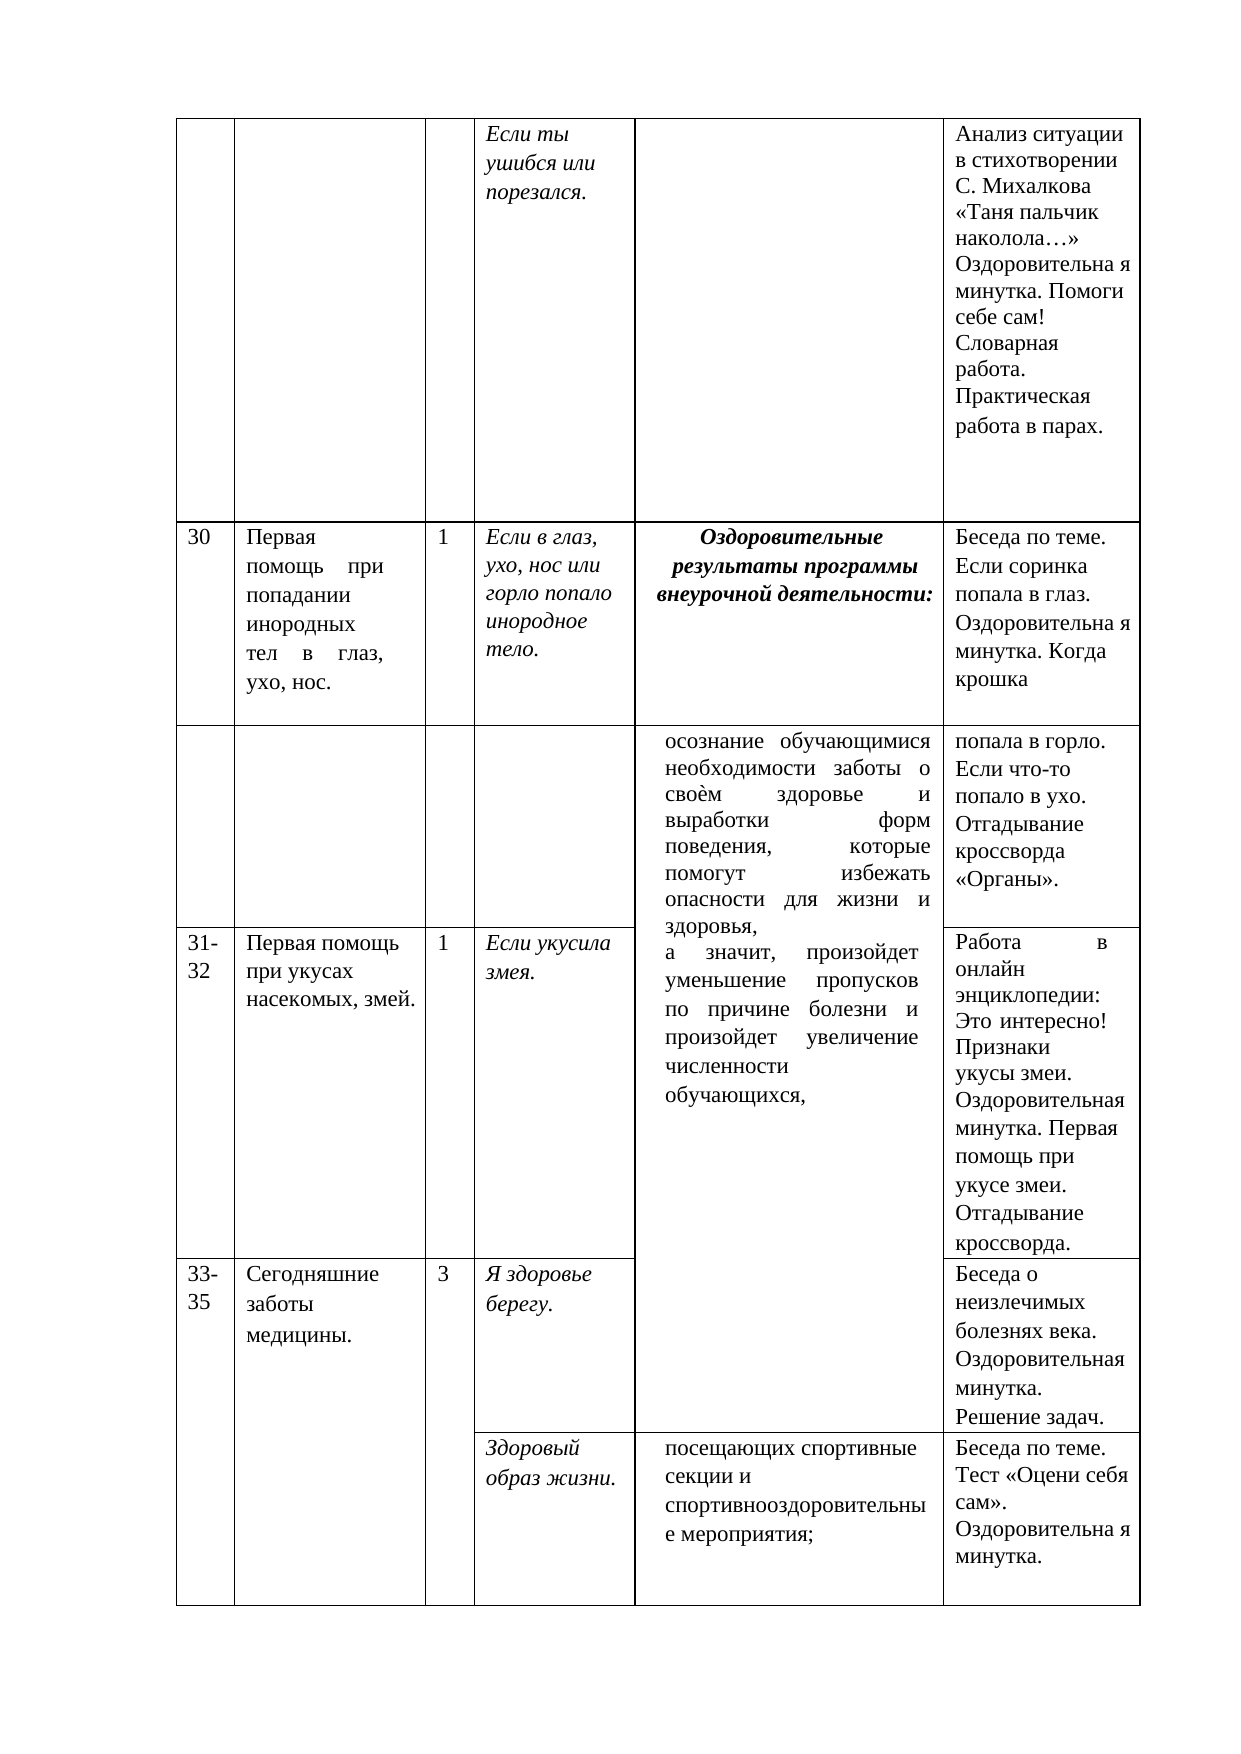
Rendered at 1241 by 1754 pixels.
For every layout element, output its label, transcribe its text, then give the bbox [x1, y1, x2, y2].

table_cell Беседа о неизлечимых болезнях века. Оздоровительная минутка. Решение задач. [944, 1259, 1139, 1432]
table_cell Первая помощь при укусах насекомых, змей. [235, 928, 425, 1258]
table_cell попала в горло. Если что-то попало в ухо. Отгадывание кроссворда «Органы». [944, 726, 1139, 927]
table_cell [235, 119, 425, 521]
table_cell [235, 726, 425, 927]
table_cell Я здоровье берегу. [475, 1259, 634, 1432]
table_cell Работа в онлайн энциклопедии: Это интересно! Признаки укусы змеи. Оздоровительная минутка. Первая помощь при укусе змеи. Отгадывание кроссворда. [944, 928, 1139, 1258]
table_cell [475, 726, 634, 927]
table_cell осознание обучающимися необходимости заботы о своѐм здоровье и выработки форм поведения, которые помогут избежать опасности для жизни и здоровья, а значит, произойдет уменьшение пропусков по причине болезни и произойдет увеличение численности обучающихся, [636, 726, 943, 1432]
table_cell 1 [426, 928, 474, 1258]
table_cell Беседа по теме. Тест «Оцени себя сам». Оздоровительна я минутка. [944, 1433, 1139, 1605]
table_cell Беседа по теме. Если соринка попала в глаз. Оздоровительна я минутка. Когда крошка [944, 523, 1139, 725]
table_cell Если укусила змея. [475, 928, 634, 1258]
table_cell 3 [426, 1259, 474, 1605]
table_cell Если в глаз, ухо, нос или горло попало инородное тело. [475, 523, 634, 725]
table_cell [177, 726, 234, 927]
table_cell Сегодняшние заботы медицины. [235, 1259, 425, 1605]
table_cell Первая помощь при попадании инородных тел в глаз, ухо, нос. [235, 523, 425, 725]
table_cell Анализ ситуации в стихотворении С. Михалкова «Таня пальчик наколола…» Оздоровительна я минутка. Помоги себе сам! Словарная работа. Практическая работа в парах. [944, 119, 1139, 521]
table_cell Здоровый образ жизни. [475, 1433, 634, 1605]
table_cell Если ты ушибся или порезался. [475, 119, 634, 521]
table_cell [426, 119, 474, 521]
table_cell 1 [426, 523, 474, 725]
table_cell посещающих спортивные секции и спортивнооздоровительные мероприятия; [636, 1433, 943, 1605]
table_cell 31- 32 [177, 928, 234, 1258]
table_cell [636, 119, 943, 521]
table_cell [426, 726, 474, 927]
table_cell [177, 119, 234, 521]
table_cell 33- 35 [177, 1259, 234, 1605]
table_cell 30 [177, 523, 234, 725]
table_cell Оздоровительные результаты программы внеурочной деятельности: [636, 523, 943, 725]
